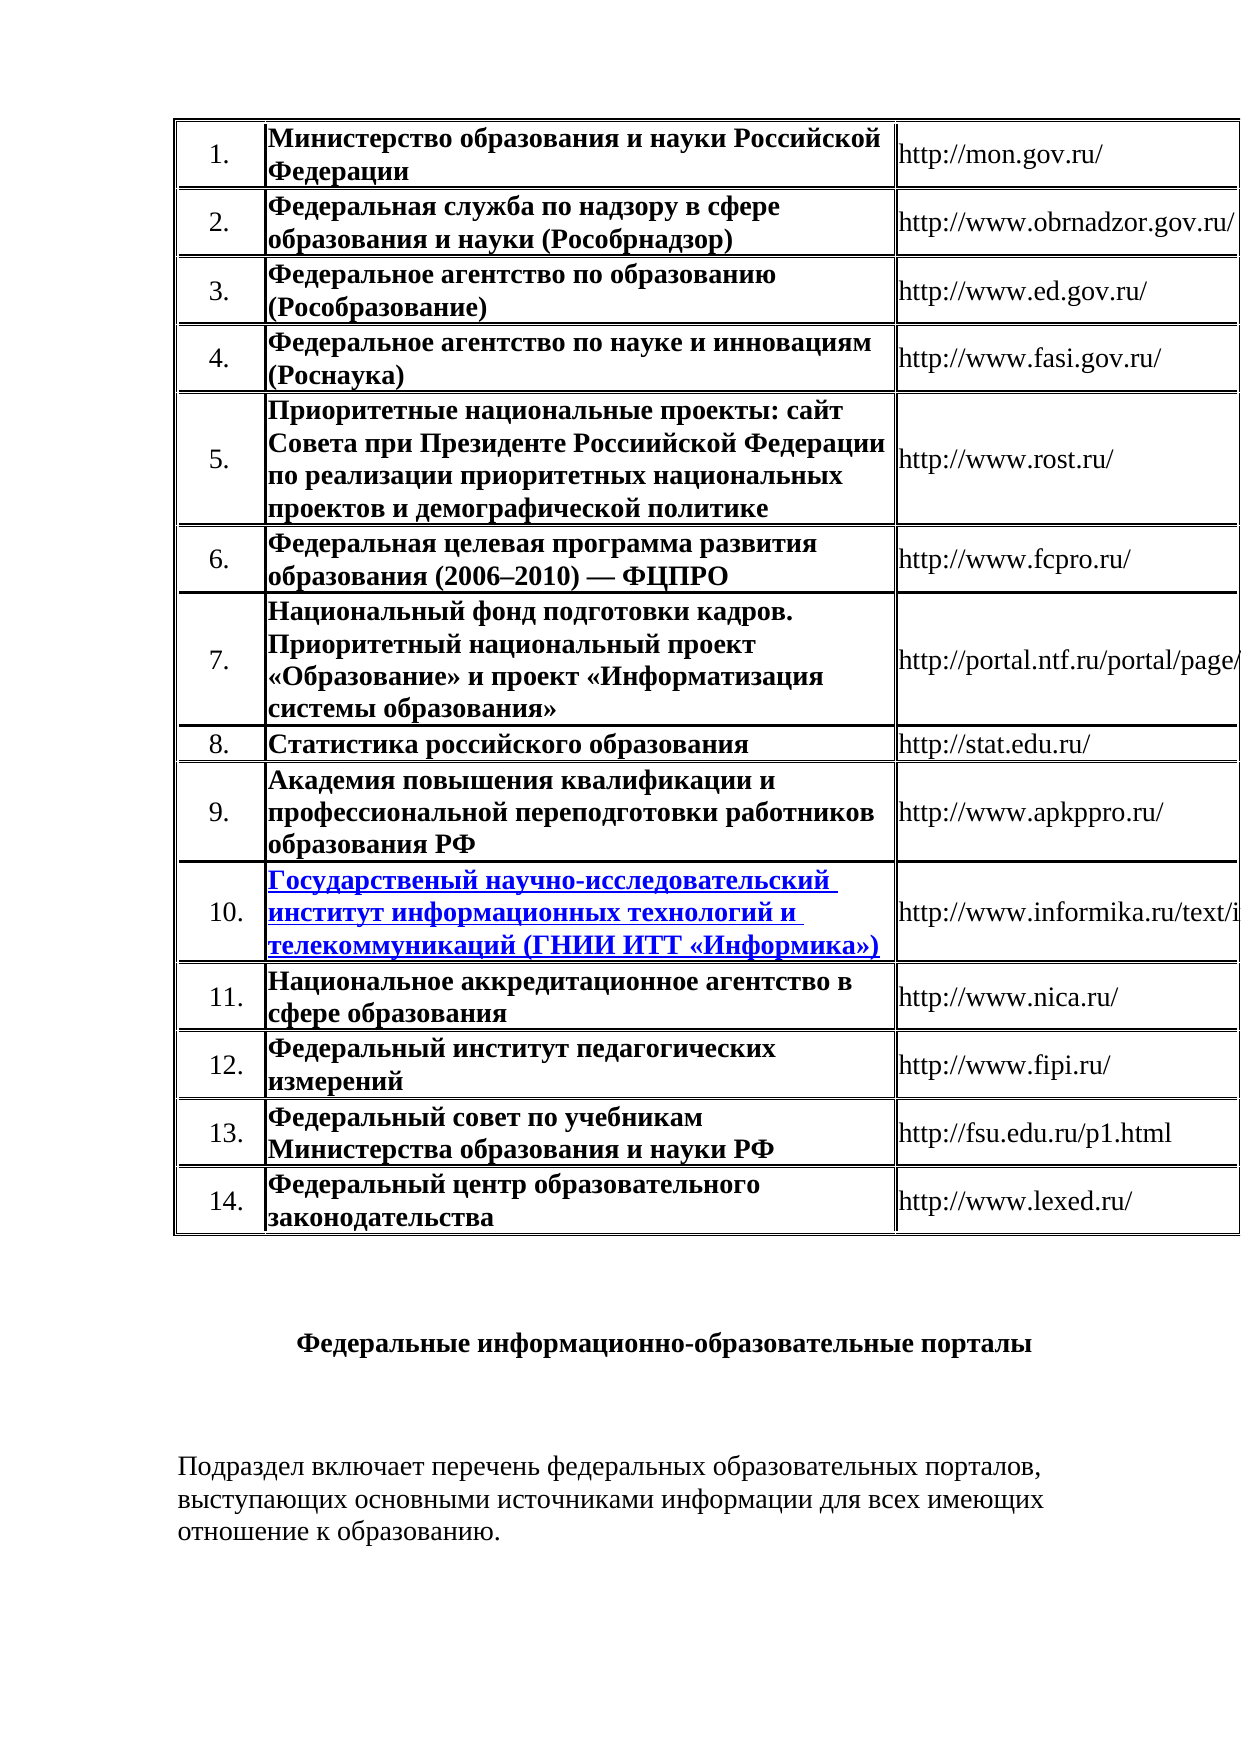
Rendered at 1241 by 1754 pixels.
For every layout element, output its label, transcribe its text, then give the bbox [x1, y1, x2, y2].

table_cell 2. [177, 186, 264, 254]
table_cell http://www.fasi.gov.ru/ [898, 322, 1239, 390]
table_cell Федеральная целевая программа развития образования (2006–2010) — ФЦПРО [267, 527, 894, 591]
table_cell Национальное аккредитационное агентство в сфере образования [267, 964, 894, 1028]
table_cell Статистика российского образования [267, 727, 894, 759]
table_cell Федеральный совет по учебникам Министерства образования и науки РФ [267, 1100, 894, 1164]
table_cell 1. [177, 122, 265, 186]
table_cell Приоритетные национальные проекты: сайт Совета при Президенте Россиийской Федерации по реализации приоритетных национальных проектов и демографической политике [267, 394, 894, 523]
table_cell http://www.nica.ru/ [898, 960, 1239, 1028]
table_cell 14. [177, 1164, 265, 1232]
table_cell 10. [177, 860, 264, 960]
table_cell Национальный фонд подготовки кадров. Приоритетный национальный проект «Образование» и проект «Информатизация системы образования» [267, 594, 894, 724]
table_cell 8. [177, 724, 264, 759]
table_cell Государственый научно-исследовательский институт информационных технологий и телекоммуникаций (ГНИИ ИТТ «Информика») [267, 863, 894, 960]
table_cell 5. [177, 390, 264, 523]
table_cell Академия повышения квалификации и профессиональной переподготовки работников образования РФ [267, 763, 894, 860]
table_cell 13. [177, 1096, 264, 1164]
text Подраздел включает перечень федеральных образовательных порталов, выступающих основными источниками информации для всех имеющих отношение к образованию. [177, 1449, 1152, 1547]
table_cell 7. [177, 591, 264, 724]
table_cell Министерство образования и науки Российской Федерации [265, 120, 896, 186]
table_cell http://www.fcpro.ru/ [898, 523, 1239, 591]
table_cell Федеральное агентство по образованию (Рособразование) [267, 258, 894, 322]
text Федеральные информационно-образовательные порталы [177, 1326, 1152, 1359]
table_cell http://www.lexed.ru/ [896, 1164, 1239, 1232]
table_cell Федеральный центр образовательного законодательства [265, 1164, 896, 1232]
table_cell http://mon.gov.ru/ [896, 122, 1239, 186]
table_cell 3. [177, 254, 264, 322]
table_cell Федеральный институт педагогических измерений [267, 1032, 894, 1096]
table_cell http://www.obrnadzor.gov.ru/ [898, 186, 1239, 254]
table_cell http://www.fipi.ru/ [898, 1028, 1239, 1096]
table_cell http://stat.edu.ru/ [898, 724, 1239, 759]
table_cell Федеральная служба по надзору в сфере образования и науки (Рособрнадзор) [267, 190, 894, 254]
table_cell http://www.ed.gov.ru/ [898, 254, 1239, 322]
table_cell http://portal.ntf.ru/portal/page/portal/NTF/about/index [898, 591, 1239, 724]
table_cell 11. [177, 960, 264, 1028]
table_cell 6. [177, 523, 264, 591]
table_cell http://www.informika.ru/text/index.html [898, 860, 1239, 960]
table_cell Федеральное агентство по науке и инновациям (Роснаука) [267, 326, 894, 390]
table_cell 4. [177, 322, 264, 390]
table_cell 9. [177, 760, 264, 860]
table_cell http://www.rost.ru/ [898, 390, 1239, 523]
table_cell http://fsu.edu.ru/p1.html [898, 1096, 1239, 1164]
table_cell http://www.apkppro.ru/ [898, 760, 1239, 860]
table_cell 12. [177, 1028, 264, 1096]
